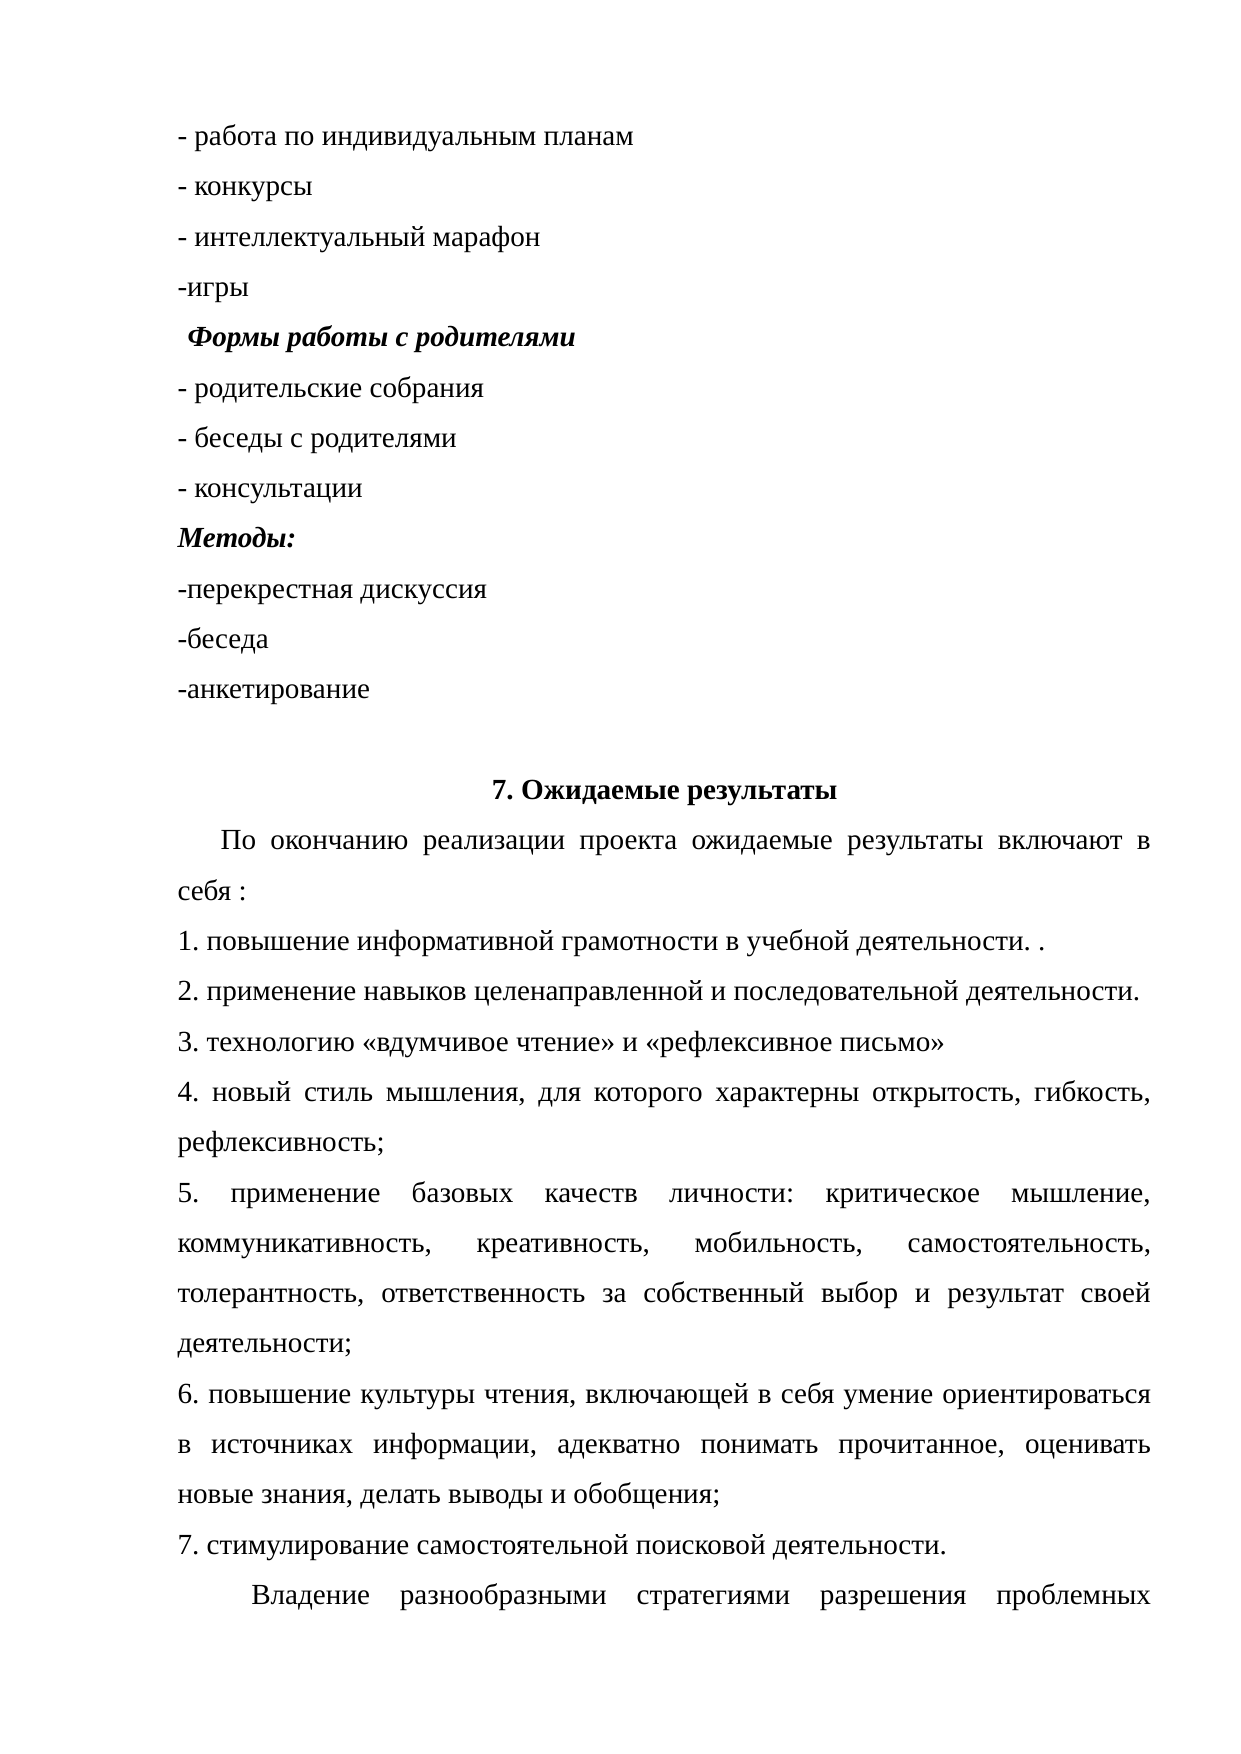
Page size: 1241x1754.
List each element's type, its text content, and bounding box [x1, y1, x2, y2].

text 6. повышение культуры чтения, включающей в себя умение ориентироваться в источниках информации, адекватно понимать прочитанное, оценивать новые знания, делать выводы и обобщения; [177, 1376, 1152, 1510]
text 3. технологию «вдумчивое чтение» и «рефлексивное письмо» [177, 1024, 1152, 1057]
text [177, 1577, 1152, 1611]
text -игры [177, 269, 1152, 303]
text 7. стимулирование самостоятельной поисковой деятельности. [177, 1527, 1152, 1560]
text -анкетирование [177, 672, 1152, 705]
text - родительские собрания [177, 370, 1152, 403]
text 7. Ожидаемые результаты [177, 772, 1152, 806]
text -беседа [177, 621, 1152, 655]
text -перекрестная дискуссия [177, 571, 1152, 604]
text Формы работы с родителями [177, 319, 1152, 353]
text - консультации [177, 470, 1152, 504]
text 2. применение навыков целенаправленной и последовательной деятельности. [177, 973, 1152, 1007]
text 1. повышение информативной грамотности в учебной деятельности. . [177, 923, 1152, 957]
text Методы: [177, 521, 1152, 554]
text По окончанию реализации проекта ожидаемые результаты включают в себя : [177, 822, 1152, 906]
text - конкурсы [177, 168, 1152, 202]
text 4. новый стиль мышления, для которого характерны открытость, гибкость, рефлексивность; [177, 1074, 1152, 1158]
text - беседы с родителями [177, 420, 1152, 453]
text 5. применение базовых качеств личности: критическое мышление, коммуникативность, креативность, мобильность, самостоятельность, толерантность, ответственность за собственный выбор и результат своей деятельности; [177, 1175, 1152, 1359]
text - интеллектуальный марафон [177, 219, 1152, 252]
text - работа по индивидуальным планам [177, 118, 1152, 152]
